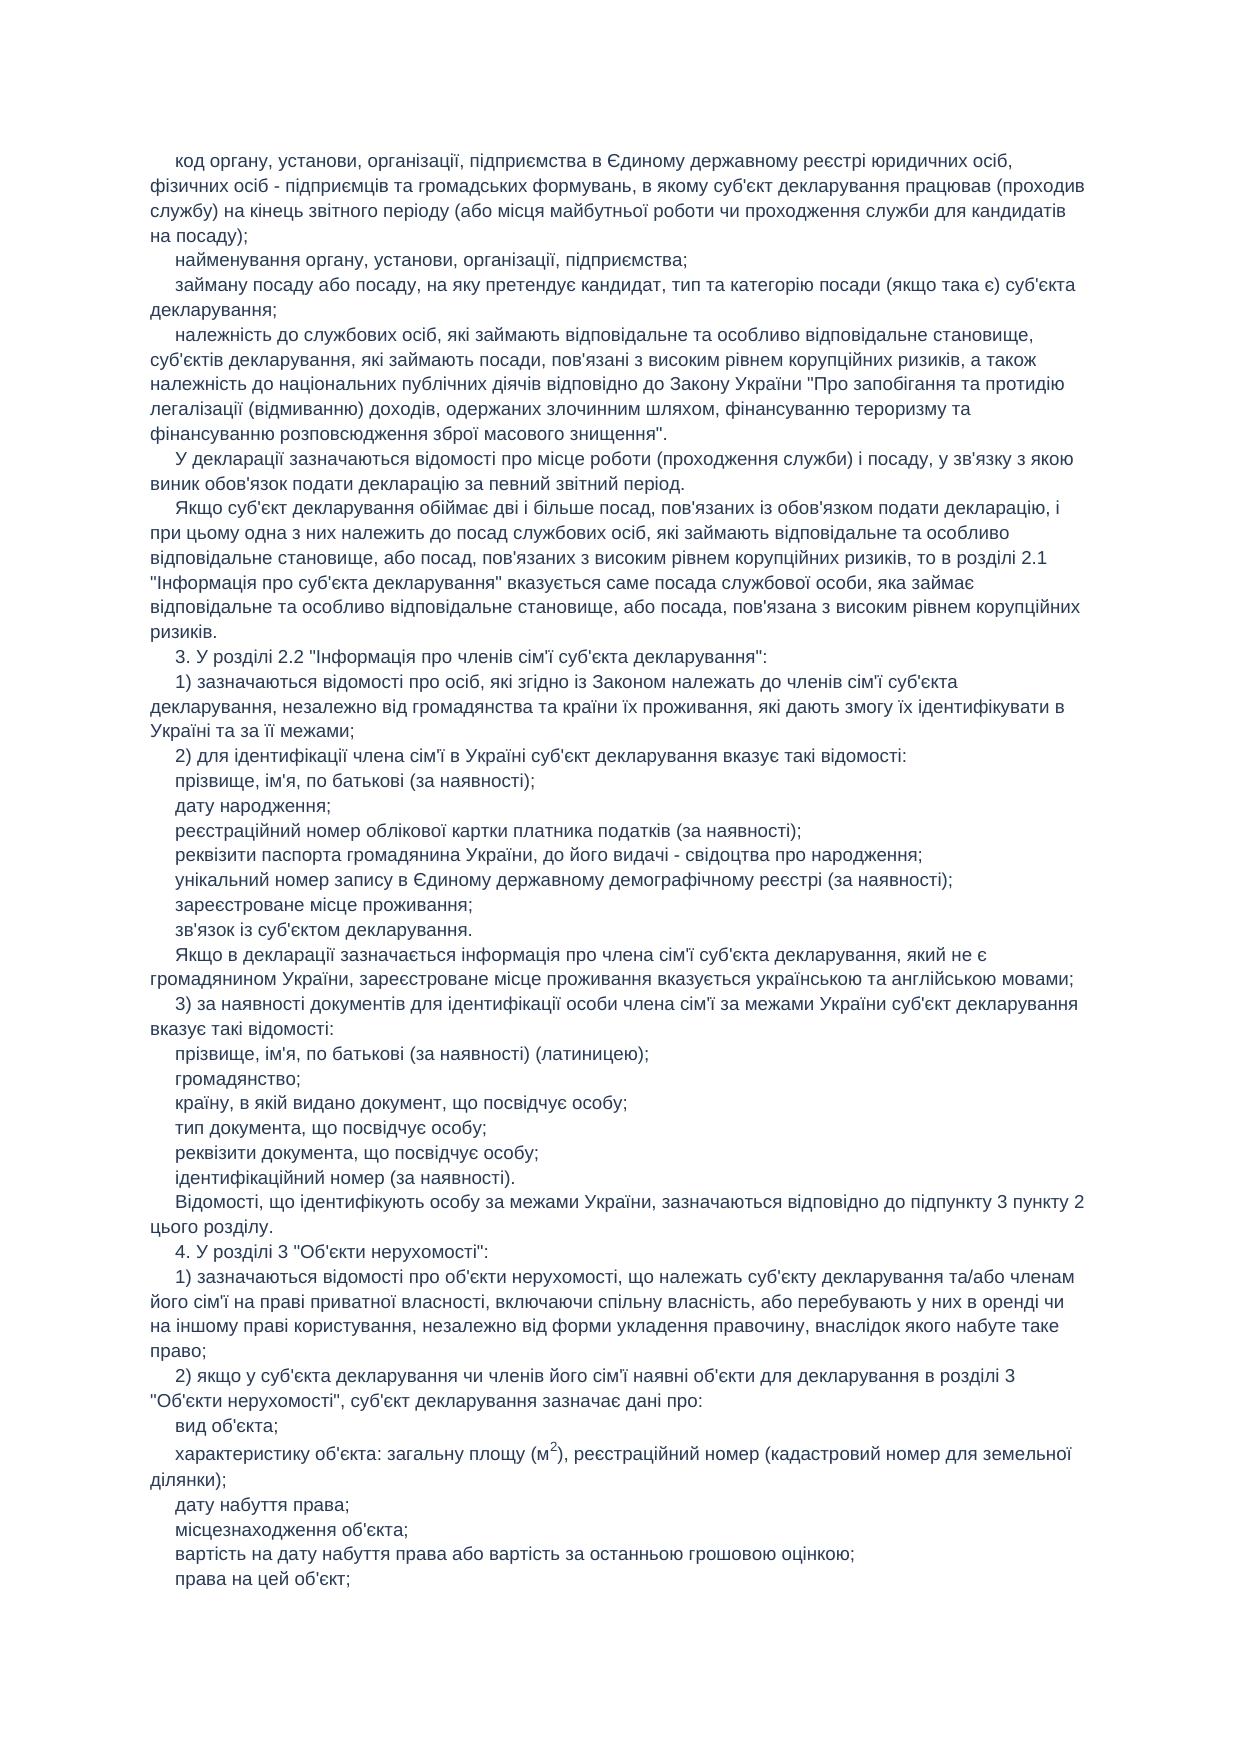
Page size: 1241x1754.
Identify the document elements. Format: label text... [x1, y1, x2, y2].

text код органу, установи, організації, підприємства в Єдиному державному реєстрі юридичних осіб, фізичних осіб - підприємців та громадських формувань, в якому суб'єкт декларування працював (проходив службу) на кінець звітного періоду (або місця майбутньої роботи чи проходження служби для кандидатів на посаду); [150, 150, 1090, 246]
text прізвище, ім'я, по батькові (за наявності); [150, 770, 1090, 791]
text ідентифікаційний номер (за наявності). [150, 1166, 1090, 1188]
text прізвище, ім'я, по батькові (за наявності) (латиницею); [150, 1042, 1090, 1064]
text 3) за наявності документів для ідентифікації особи члена сім'ї за межами України суб'єкт декларування вказує такі відомості: [150, 993, 1090, 1039]
text права на цей об'єкт; [150, 1568, 1090, 1589]
text 4. У розділі 3 "Об'єкти нерухомості": [150, 1241, 1090, 1262]
text місцезнаходження об'єкта; [150, 1518, 1090, 1540]
text характеристику об'єкта: загальну площу (м2), реєстраційний номер (кадастровий номер для земельної ділянки); [150, 1439, 1090, 1490]
text належність до службових осіб, які займають відповідальне та особливо відповідальне становище, суб'єктів декларування, які займають посади, пов'язані з високим рівнем корупційних ризиків, а також належність до національних публічних діячів відповідно до Закону України "Про запобігання та протидію легалізації (відмиванню) доходів, одержаних злочинним шляхом, фінансуванню тероризму та фінансуванню розповсюдження зброї масового знищення". [150, 323, 1090, 444]
text найменування органу, установи, організації, підприємства; [150, 249, 1090, 271]
text зареєстроване місце проживання; [150, 894, 1090, 915]
text реквізити паспорта громадянина України, до його видачі - свідоцтва про народження; [150, 844, 1090, 866]
text 3. У розділі 2.2 "Інформація про членів сім'ї суб'єкта декларування": [150, 646, 1090, 667]
text дату народження; [150, 794, 1090, 816]
text країну, в якій видано документ, що посвідчує особу; [150, 1092, 1090, 1114]
text зв'язок із суб'єктом декларування. [150, 918, 1090, 940]
text вид об'єкта; [150, 1414, 1090, 1436]
text реєстраційний номер облікової картки платника податків (за наявності); [150, 819, 1090, 841]
text У декларації зазначаються відомості про місце роботи (проходження служби) і посаду, у зв'язку з якою виник обов'язок подати декларацію за певний звітний період. [150, 447, 1090, 494]
text вартість на дату набуття права або вартість за останньою грошовою оцінкою; [150, 1543, 1090, 1565]
text унікальний номер запису в Єдиному державному демографічному реєстрі (за наявності); [150, 869, 1090, 891]
text тип документа, що посвідчує особу; [150, 1117, 1090, 1138]
text громадянство; [150, 1067, 1090, 1089]
text займану посаду або посаду, на яку претендує кандидат, тип та категорію посади (якщо така є) суб'єкта декларування; [150, 274, 1090, 320]
text 2) для ідентифікації члена сім'ї в Україні суб'єкт декларування вказує такі відомості: [150, 745, 1090, 767]
text Якщо в декларації зазначається інформація про члена сім'ї суб'єкта декларування, який не є громадянином України, зареєстроване місце проживання вказується українською та англійською мовами; [150, 943, 1090, 990]
text Відомості, що ідентифікують особу за межами України, зазначаються відповідно до підпункту 3 пункту 2 цього розділу. [150, 1191, 1090, 1238]
text реквізити документа, що посвідчує особу; [150, 1142, 1090, 1163]
text 2) якщо у суб'єкта декларування чи членів його сім'ї наявні об'єкти для декларування в розділі 3 "Об'єкти нерухомості", суб'єкт декларування зазначає дані про: [150, 1365, 1090, 1411]
text 1) зазначаються відомості про об'єкти нерухомості, що належать суб'єкту декларування та/або членам його сім'ї на праві приватної власності, включаючи спільну власність, або перебувають у них в оренді чи на іншому праві користування, незалежно від форми укладення правочину, внаслідок якого набуте таке право; [150, 1266, 1090, 1362]
text дату набуття права; [150, 1493, 1090, 1515]
text 1) зазначаються відомості про осіб, які згідно із Законом належать до членів сім'ї суб'єкта декларування, незалежно від громадянства та країни їх проживання, які дають змогу їх ідентифікувати в Україні та за її межами; [150, 671, 1090, 742]
text Якщо суб'єкт декларування обіймає дві і більше посад, пов'язаних із обов'язком подати декларацію, і при цьому одна з них належить до посад службових осіб, які займають відповідальне та особливо відповідальне становище, або посад, пов'язаних з високим рівнем корупційних ризиків, то в розділі 2.1 "Інформація про суб'єкта декларування" вказується саме посада службової особи, яка займає відповідальне та особливо відповідальне становище, або посада, пов'язана з високим рівнем корупційних ризиків. [150, 497, 1090, 643]
